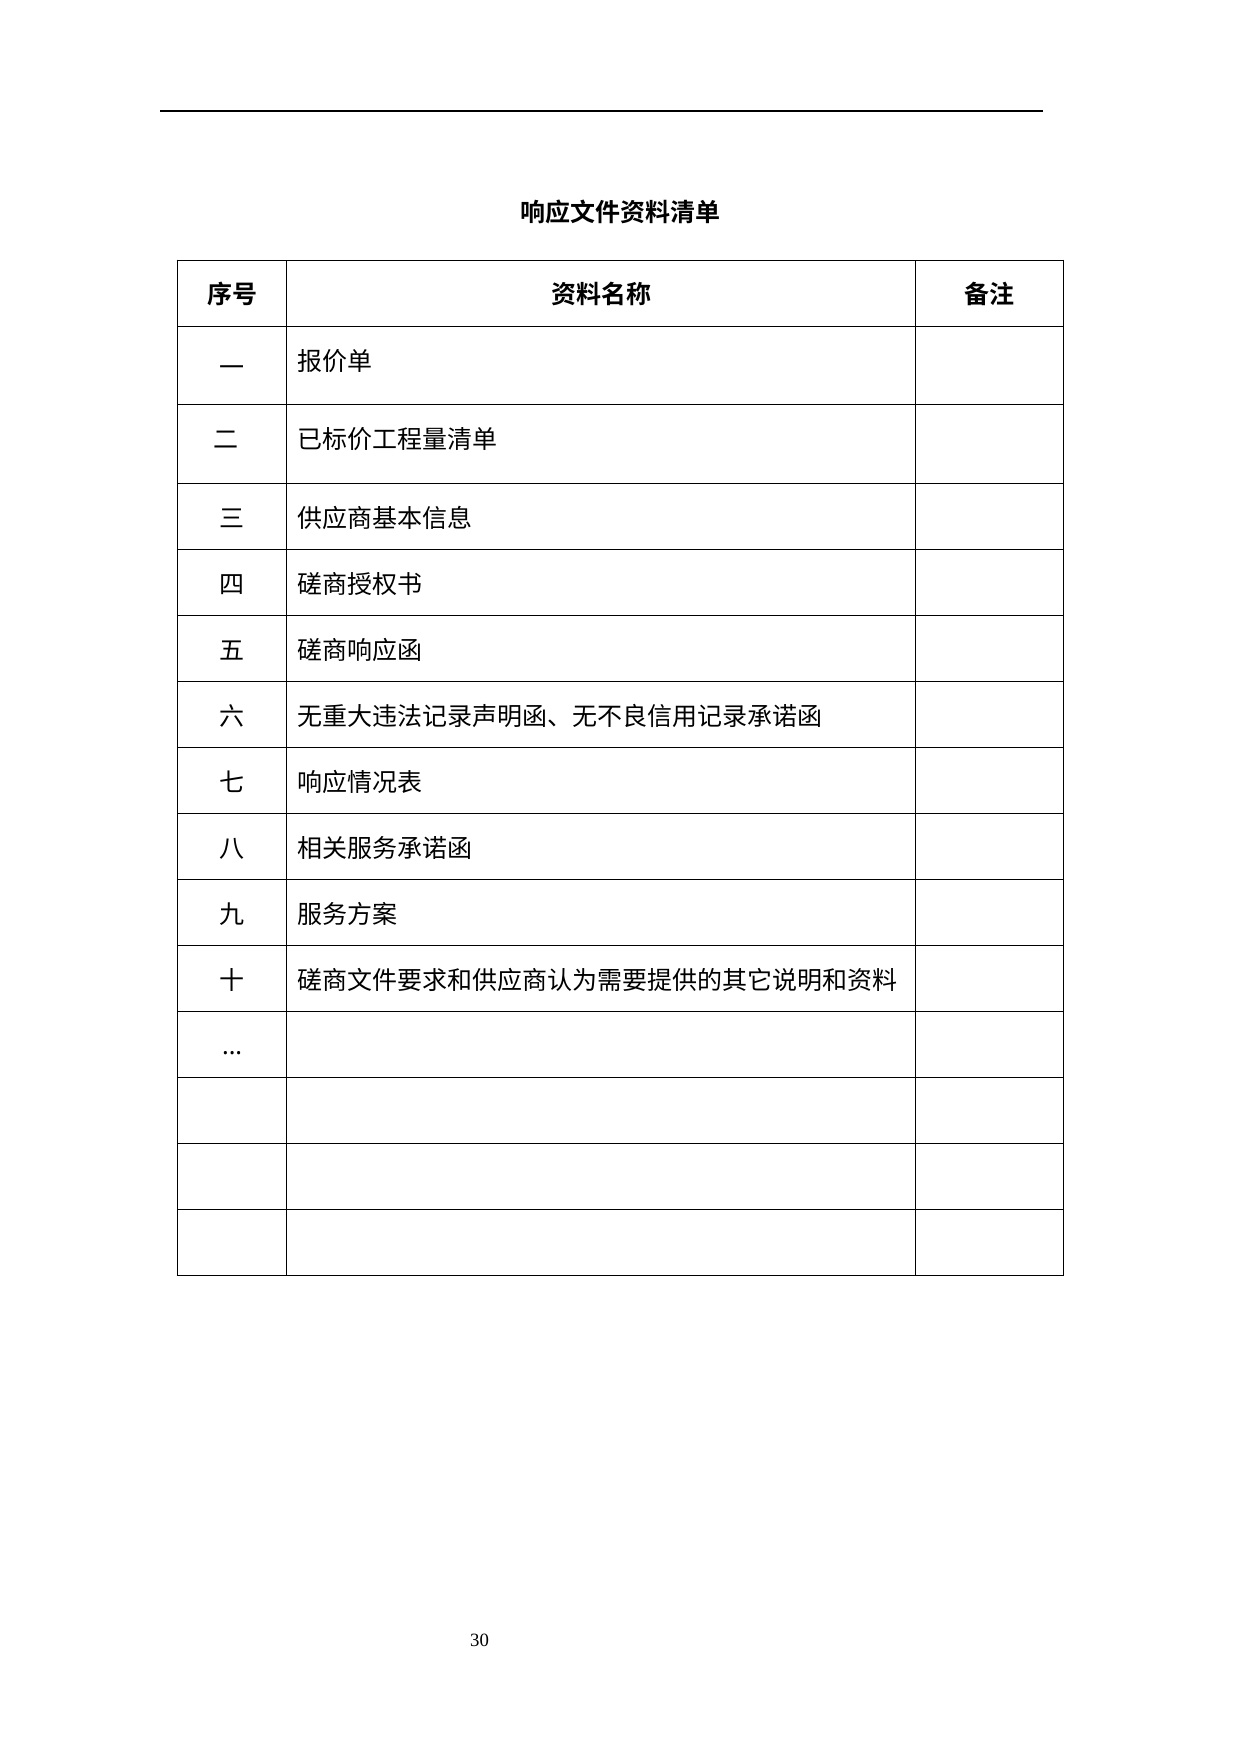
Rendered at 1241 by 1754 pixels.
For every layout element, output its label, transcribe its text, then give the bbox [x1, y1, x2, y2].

table_cell 磋商授权书 [287, 550, 915, 615]
table_cell 五 [178, 616, 286, 681]
table_header 资料名称 [287, 261, 915, 326]
table_cell [916, 1144, 1063, 1209]
table_cell 七 [178, 748, 286, 813]
table_cell [916, 880, 1063, 945]
table_cell [287, 1078, 915, 1143]
table_cell [178, 1210, 286, 1275]
table_cell [178, 1078, 286, 1143]
table_cell 六 [178, 682, 286, 747]
table_cell 十 [178, 946, 286, 1011]
table_cell [916, 1210, 1063, 1275]
table_cell [916, 1078, 1063, 1143]
table_cell [178, 1144, 286, 1209]
table_cell 响应情况表 [287, 748, 915, 813]
table_cell [287, 1144, 915, 1209]
table_cell 八 [178, 814, 286, 879]
table_cell [916, 814, 1063, 879]
table_cell ... [178, 1012, 286, 1077]
table_cell 相关服务承诺函 [287, 814, 915, 879]
table_cell [916, 484, 1063, 549]
table_cell [916, 946, 1063, 1011]
table_cell 服务方案 [287, 880, 915, 945]
table_cell [287, 1210, 915, 1275]
table_cell [916, 748, 1063, 813]
table_cell [916, 405, 1063, 483]
table_cell 九 [178, 880, 286, 945]
table_header 备注 [916, 261, 1063, 326]
subtitle 响应文件资料清单 [159, 178, 1081, 243]
table_cell 报价单 [287, 327, 915, 404]
table_header 序号 [178, 261, 286, 326]
table_cell 二 [178, 405, 286, 483]
table_cell 磋商文件要求和供应商认为需要提供的其它说明和资料 [287, 946, 915, 1011]
table_cell [916, 682, 1063, 747]
table_cell [916, 550, 1063, 615]
table_cell [916, 327, 1063, 404]
table_cell 四 [178, 550, 286, 615]
table_cell [916, 1012, 1063, 1077]
table_cell 三 [178, 484, 286, 549]
table_cell 一 [178, 327, 286, 404]
table_cell 已标价工程量清单 [287, 405, 915, 483]
table_cell 磋商响应函 [287, 616, 915, 681]
table_cell 供应商基本信息 [287, 484, 915, 549]
table_cell [287, 1012, 915, 1077]
table_cell 无重大违法记录声明函、无不良信用记录承诺函 [287, 682, 915, 747]
table_cell [916, 616, 1063, 681]
